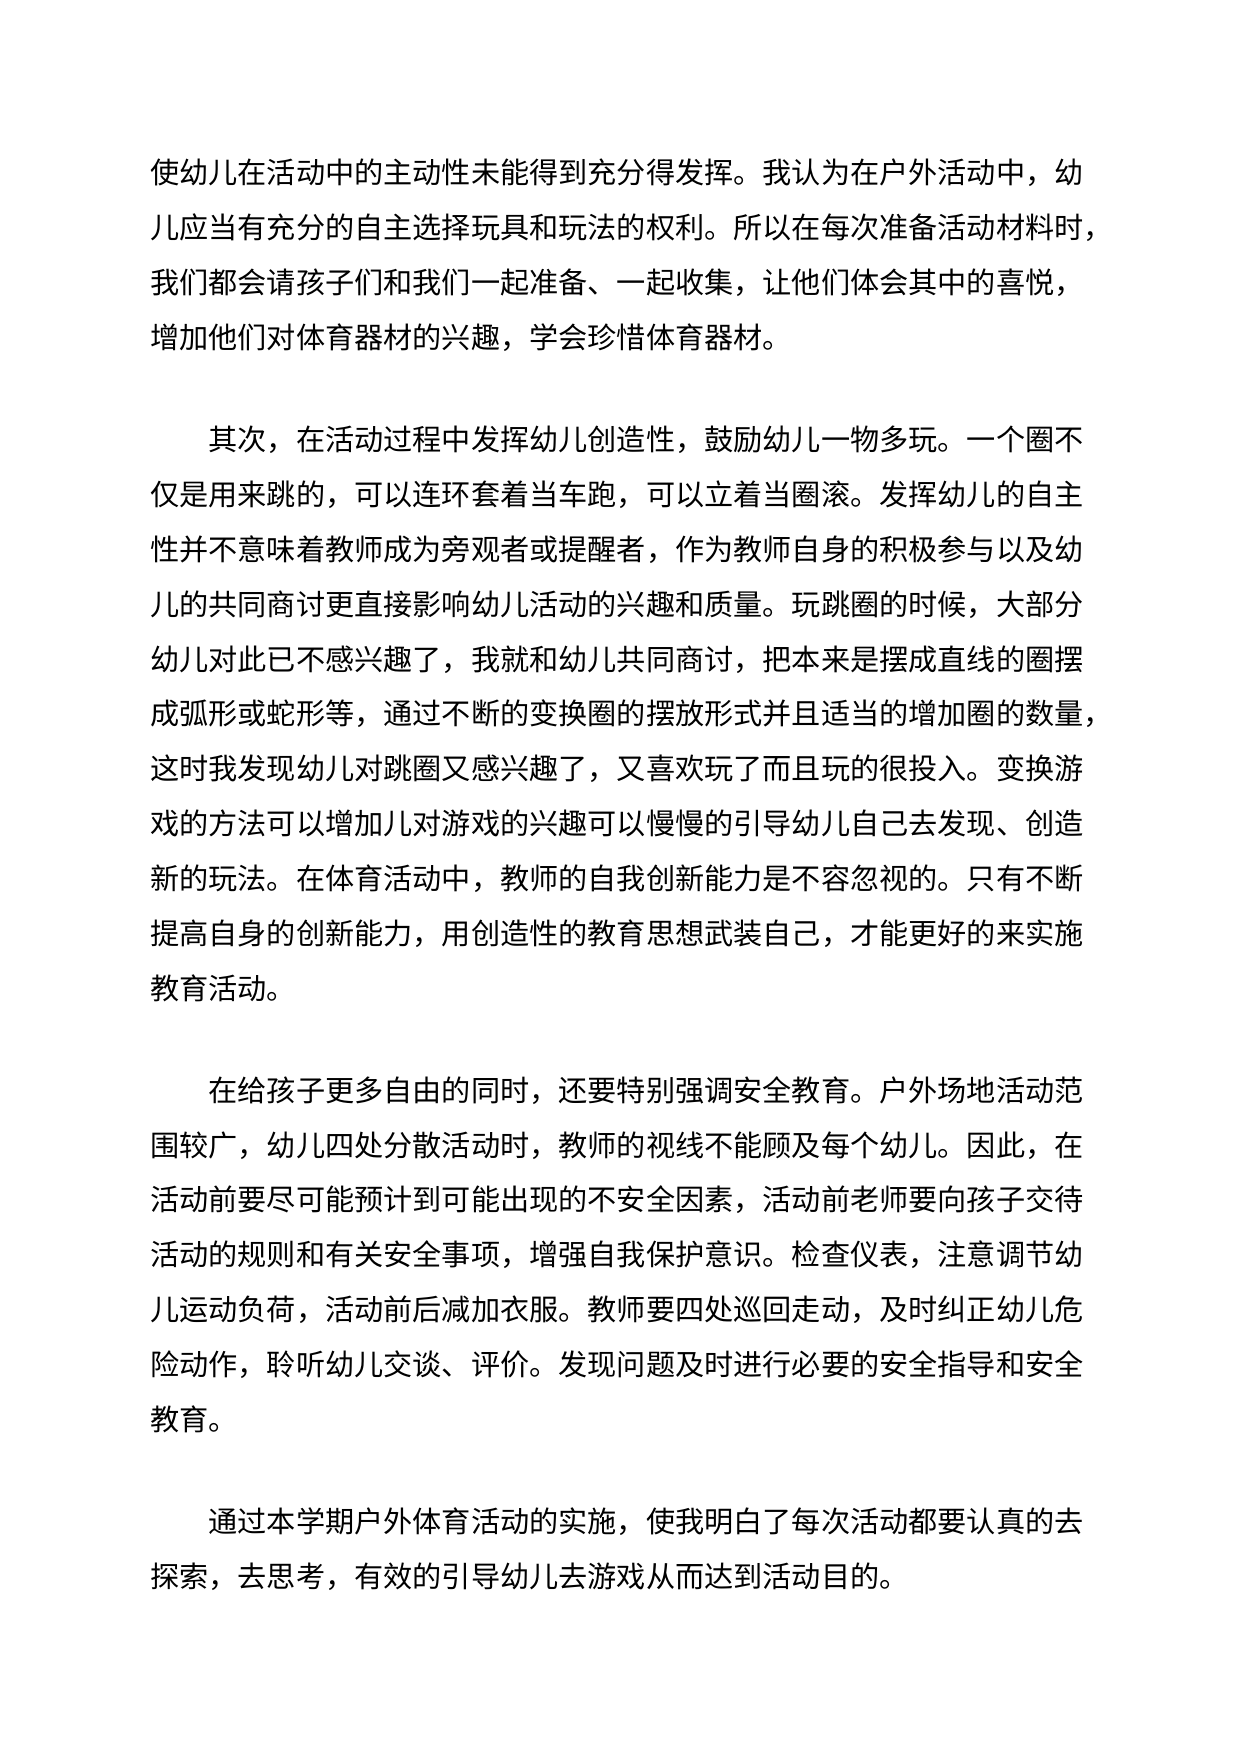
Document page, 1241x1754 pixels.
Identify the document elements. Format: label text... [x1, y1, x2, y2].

text 在给孩子更多自由的同时，还要特别强调安全教育。户外场地活动范围较广，幼儿四处分散活动时，教师的视线不能顾及每个幼儿。因此，在活动前要尽可能预计到可能出现的不安全因素，活动前老师要向孩子交待活动的规则和有关安全事项，增强自我保护意识。检查仪表，注意调节幼儿运动负荷，活动前后减加衣服。教师要四处巡回走动，及时纠正幼儿危险动作，聆听幼儿交谈、评价。发现问题及时进行必要的安全指导和安全教育。 [150, 1067, 1090, 1439]
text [150, 150, 1090, 357]
text 通过本学期户外体育活动的实施，使我明白了每次活动都要认真的去探索，去思考，有效的引导幼儿去游戏从而达到活动目的。 [150, 1498, 1090, 1596]
text 其次，在活动过程中发挥幼儿创造性，鼓励幼儿一物多玩。一个圈不仅是用来跳的，可以连环套着当车跑，可以立着当圈滚。发挥幼儿的自主性并不意味着教师成为旁观者或提醒者，作为教师自身的积极参与以及幼儿的共同商讨更直接影响幼儿活动的兴趣和质量。玩跳圈的时候，大部分幼儿对此已不感兴趣了，我就和幼儿共同商讨，把本来是摆成直线的圈摆成弧形或蛇形等，通过不断的变换圈的摆放形式并且适当的增加圈的数量，这时我发现幼儿对跳圈又感兴趣了，又喜欢玩了而且玩的很投入。变换游戏的方法可以增加儿对游戏的兴趣可以慢慢的引导幼儿自己去发现、创造新的玩法。在体育活动中，教师的自我创新能力是不容忽视的。只有不断提高自身的创新能力，用创造性的教育思想武装自己，才能更好的来实施教育活动。 [150, 416, 1090, 1008]
